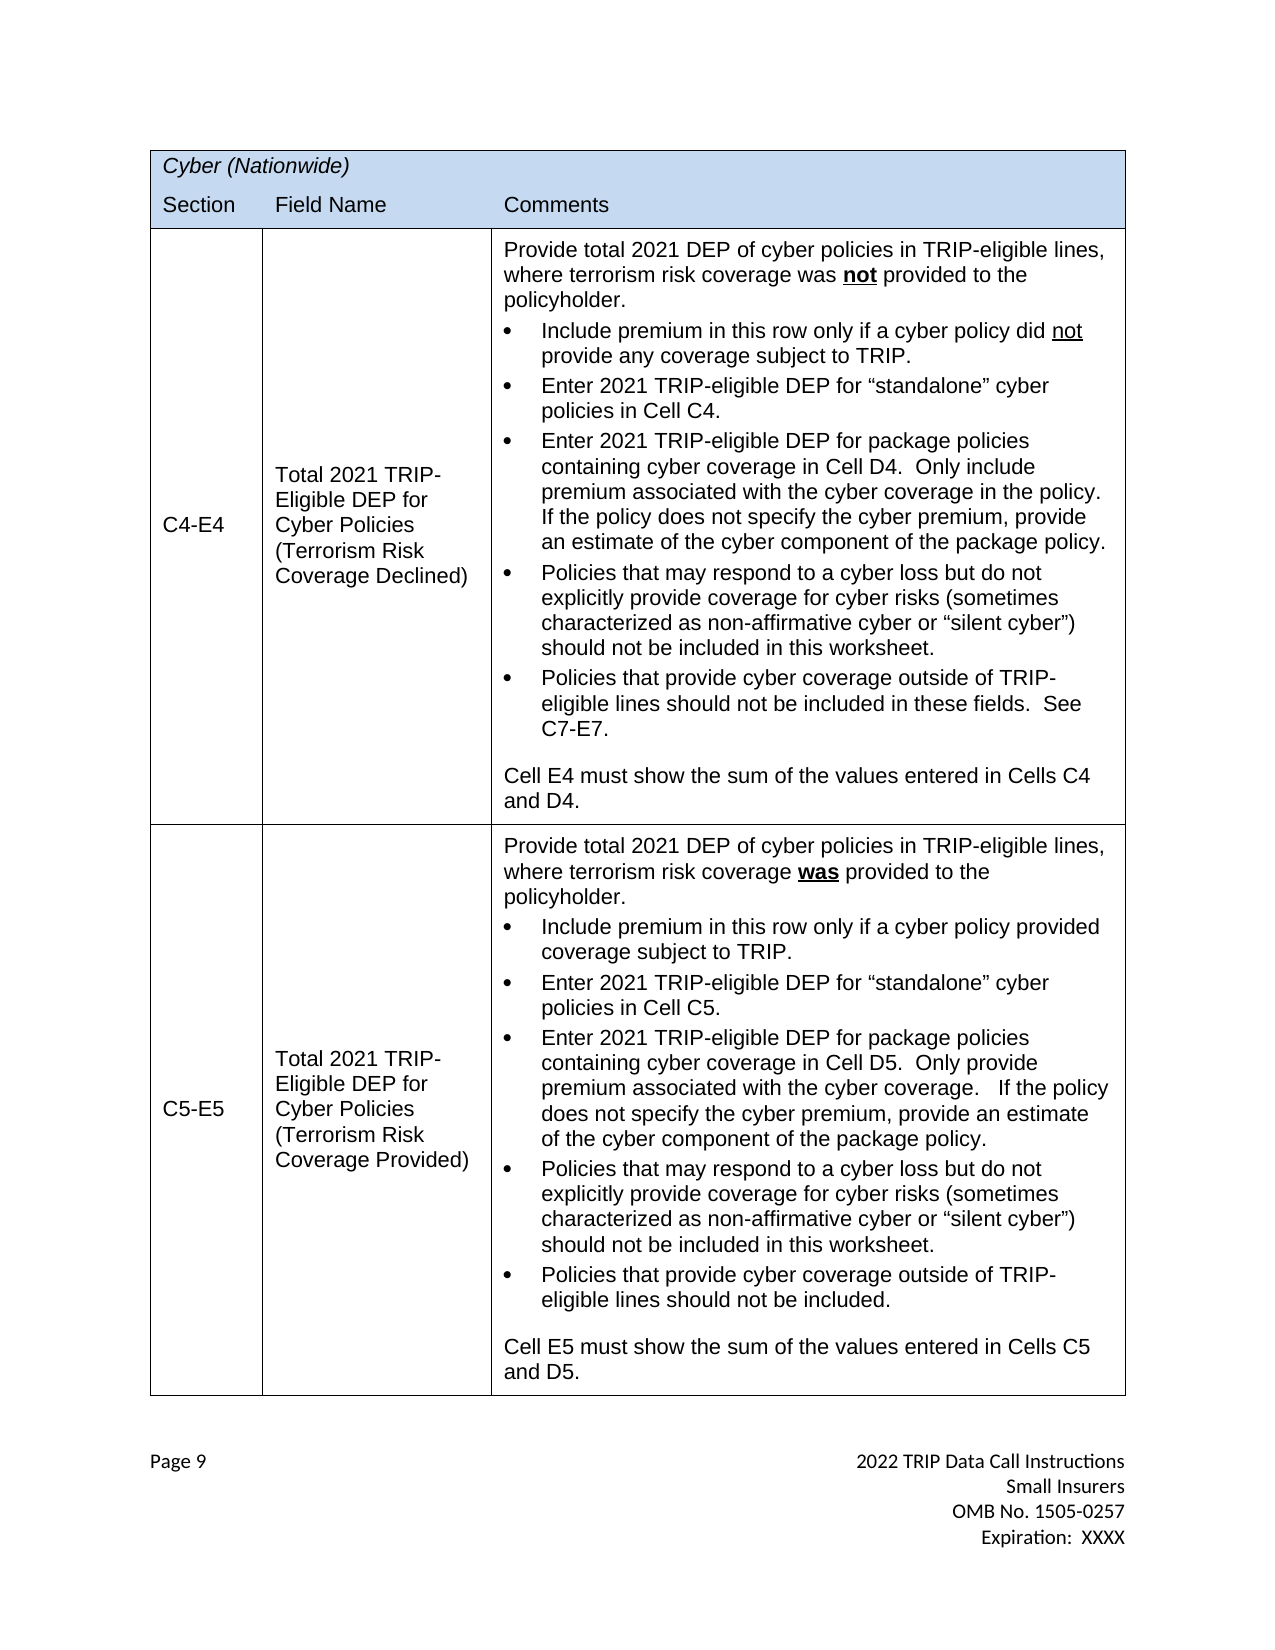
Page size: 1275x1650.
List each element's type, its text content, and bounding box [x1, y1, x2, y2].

table_cell Provide total 2021 DEP of cyber policies in TRIP-eligible lines, where terrorism risk coverage was provided to the policyholder. Include premium in this row only if a cyber policy provided coverage subject to TRIP. Enter 2021 TRIP-eligible DEP for “standalone” cyber policies in Cell C5. Enter 2021 TRIP-eligible DEP for package policies containing cyber coverage in Cell D5. Only provide premium associated with the cyber coverage. If the policy does not specify the cyber premium, provide an estimate of the cyber component of the package policy. Policies that may respond to a cyber loss but do not explicitly provide coverage for cyber risks (sometimes characterized as non-affirmative cyber or “silent cyber”) should not be included in this worksheet. Policies that provide cyber coverage outside of TRIP-eligible lines should not be included. Cell E5 must show the sum of the values entered in Cells C5 and D5. [492, 825, 1125, 1395]
table_cell Section [151, 183, 263, 228]
table_cell Comments [492, 183, 1125, 228]
table_cell Provide total 2021 DEP of cyber policies in TRIP-eligible lines, where terrorism risk coverage was not provided to the policyholder. Include premium in this row only if a cyber policy did not provide any coverage subject to TRIP. Enter 2021 TRIP-eligible DEP for “standalone” cyber policies in Cell C4. Enter 2021 TRIP-eligible DEP for package policies containing cyber coverage in Cell D4. Only include premium associated with the cyber coverage in the policy. If the policy does not specify the cyber premium, provide an estimate of the cyber component of the package policy. Policies that may respond to a cyber loss but do not explicitly provide coverage for cyber risks (sometimes characterized as non-affirmative cyber or “silent cyber”) should not be included in this worksheet. Policies that provide cyber coverage outside of TRIP-eligible lines should not be included in these fields. See C7-E7. Cell E4 must show the sum of the values entered in Cells C4 and D4. [492, 229, 1125, 824]
table_cell C4-E4 [151, 229, 262, 824]
table_cell Total 2021 TRIP-Eligible DEP for Cyber Policies (Terrorism Risk Coverage Provided) [263, 825, 491, 1395]
table_header Cyber (Nationwide) [151, 151, 1125, 183]
table_cell Field Name [263, 183, 492, 228]
table_cell C5-E5 [151, 825, 262, 1395]
table_cell Total 2021 TRIP-Eligible DEP for Cyber Policies (Terrorism Risk Coverage Declined) [263, 229, 491, 824]
